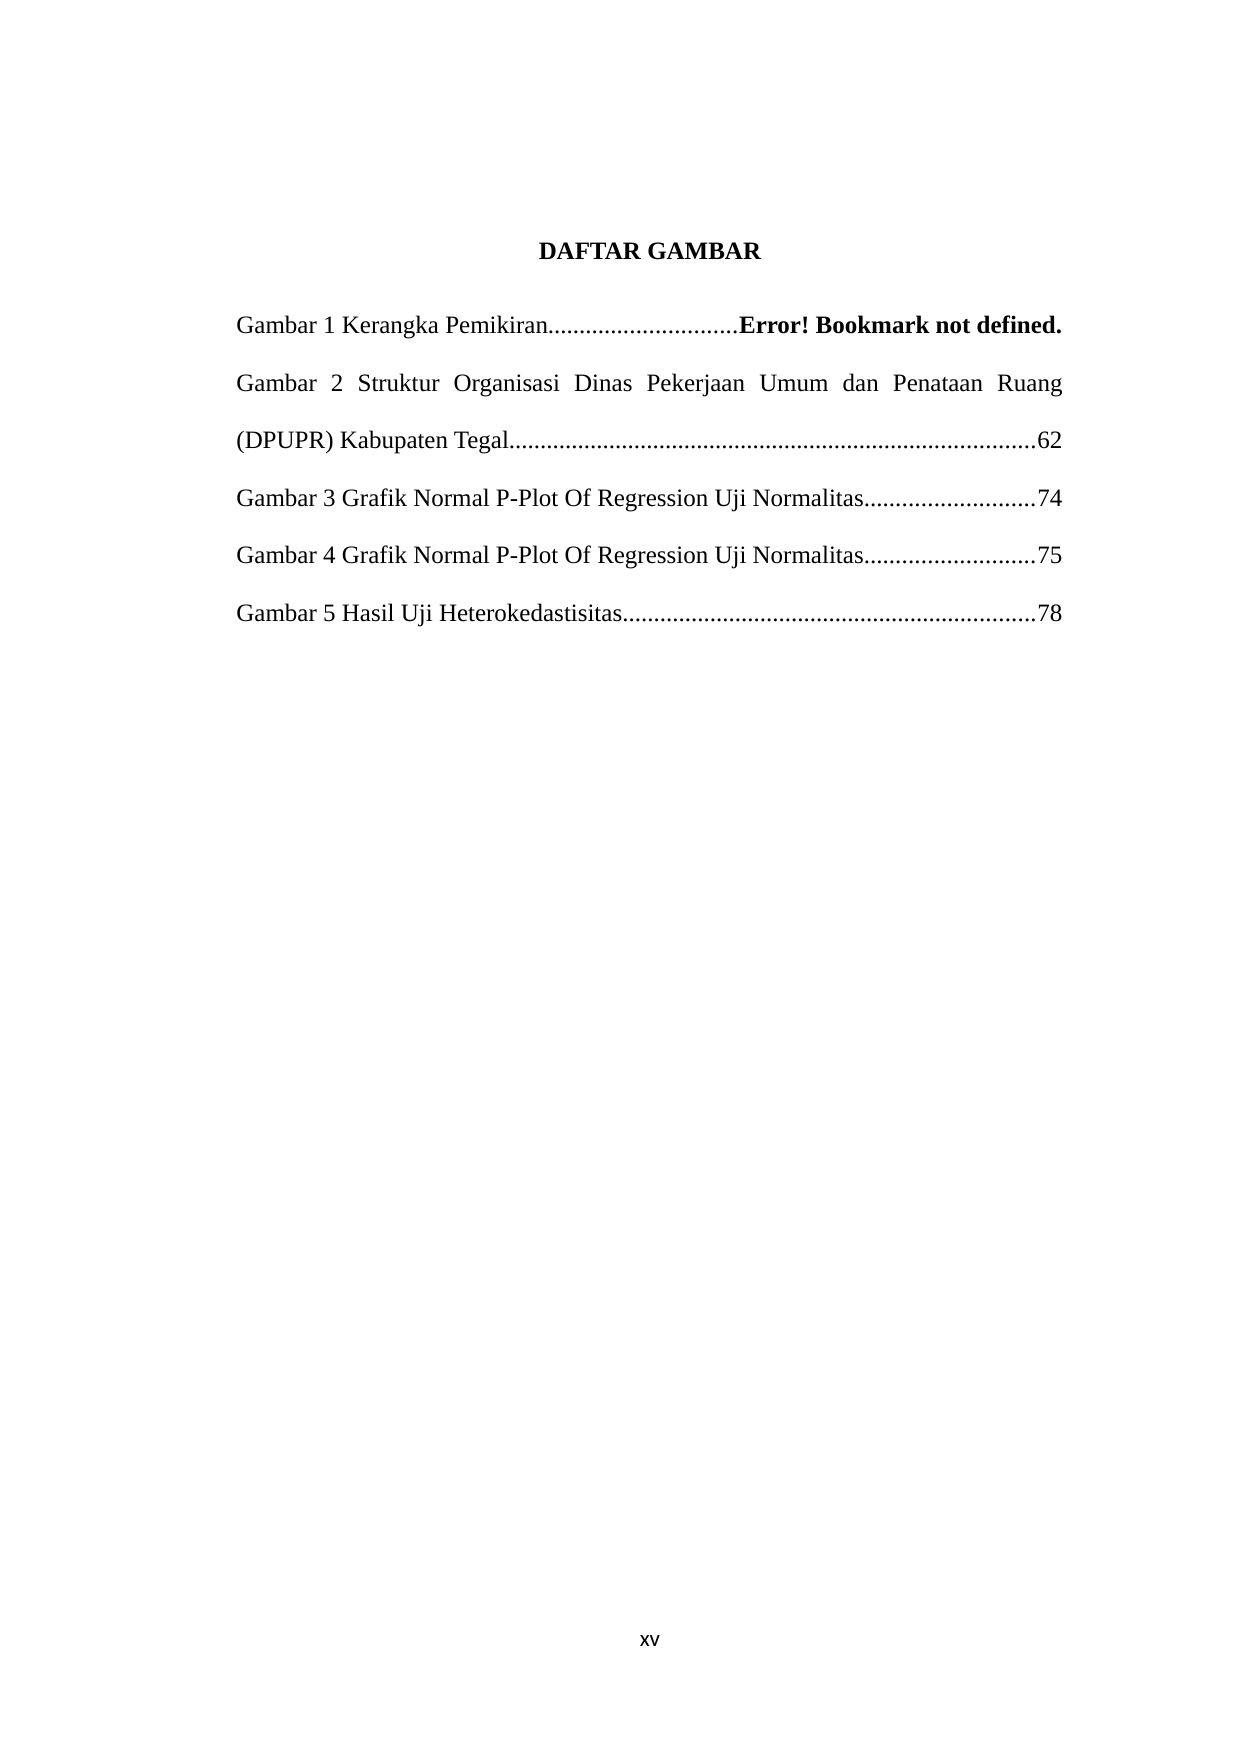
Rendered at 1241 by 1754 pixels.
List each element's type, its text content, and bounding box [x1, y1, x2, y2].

text Gambar 3 Grafik Normal P-Plot Of Regression Uji Normalitas 74 [236, 483, 1063, 512]
text DAFTAR GAMBAR [236, 236, 1063, 265]
text Gambar 4 Grafik Normal P-Plot Of Regression Uji Normalitas 75 [236, 540, 1063, 569]
text Gambar 1 Kerangka Pemikiran Error! Bookmark not defined. [236, 310, 1063, 339]
text Gambar 5 Hasil Uji Heterokedastisitas 78 [236, 598, 1063, 627]
text Gambar 2 Struktur Organisasi Dinas Pekerjaan Umum dan Penataan Ruang (DPUPR) Kabupaten Tegal 62 [236, 368, 1063, 454]
